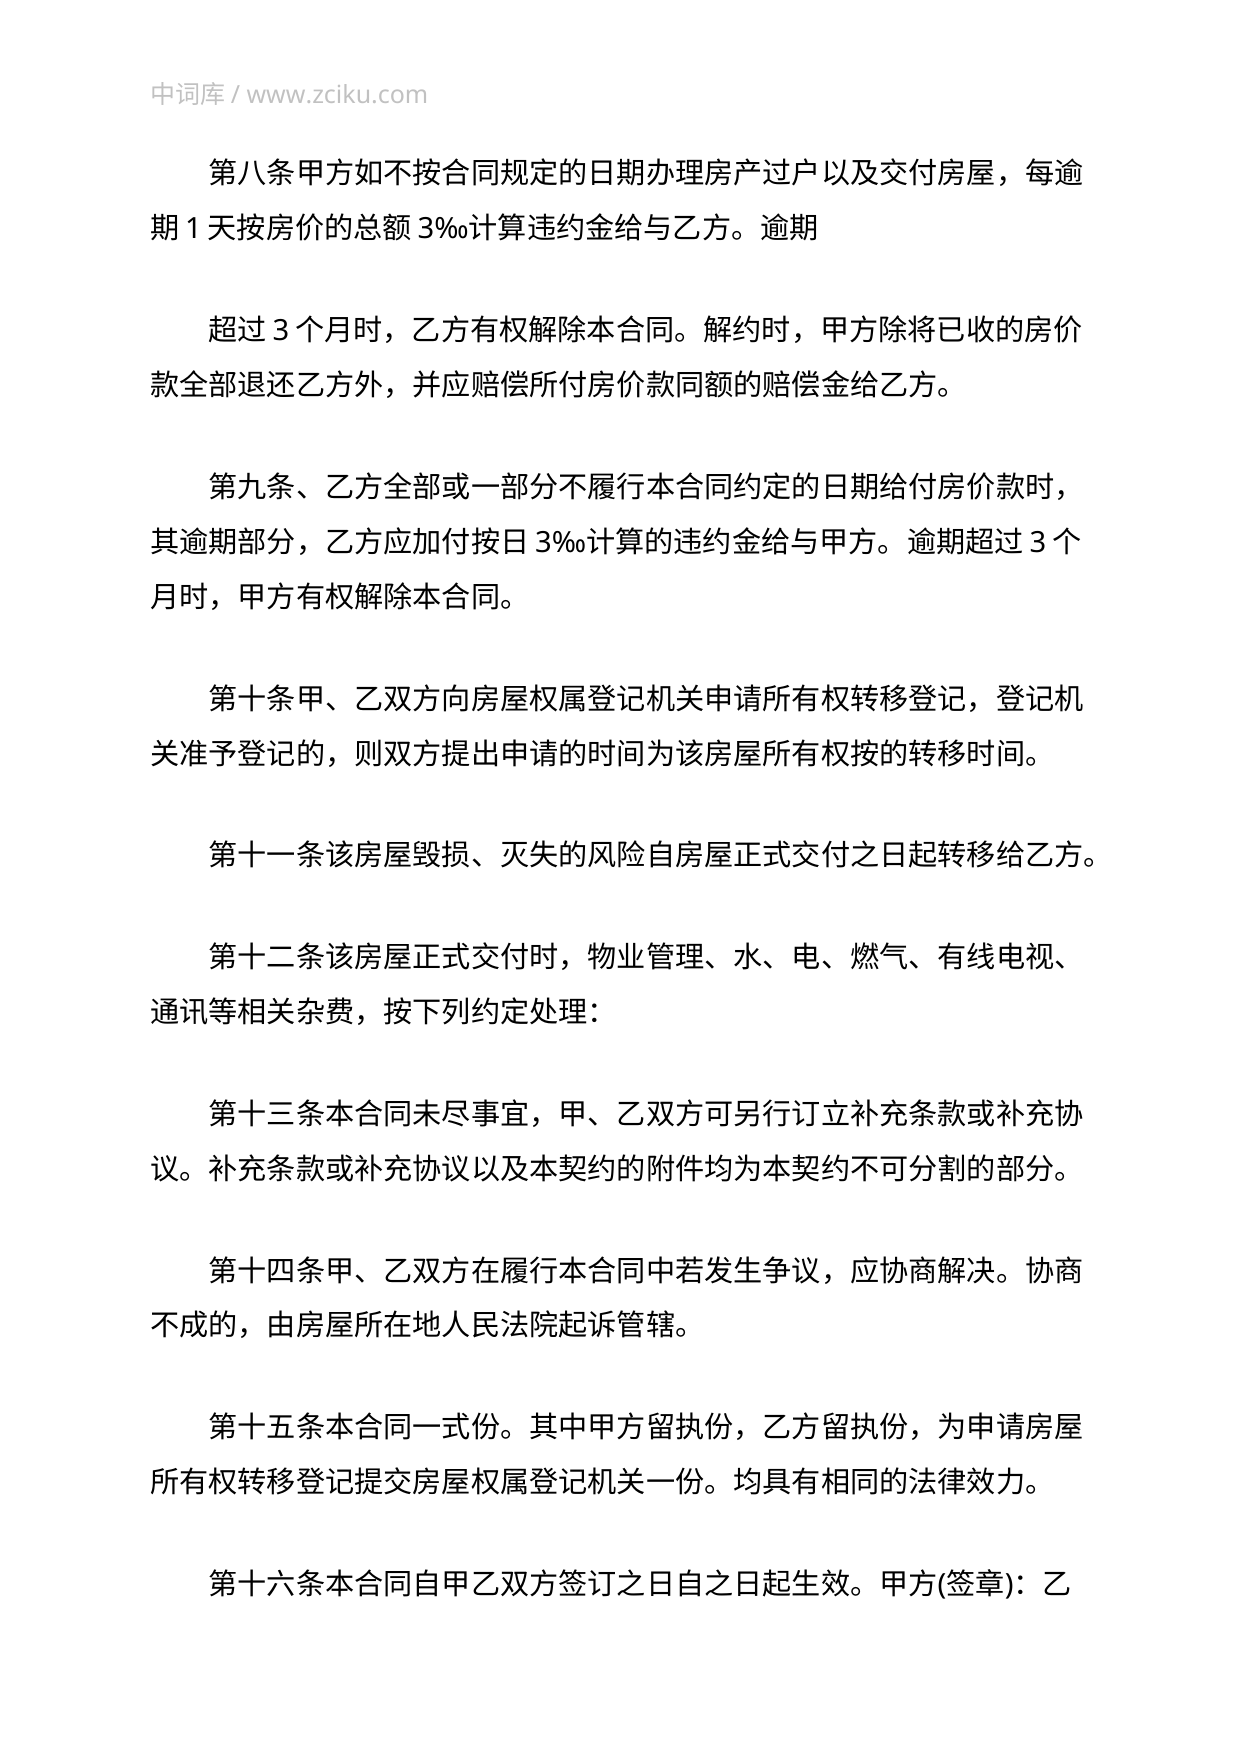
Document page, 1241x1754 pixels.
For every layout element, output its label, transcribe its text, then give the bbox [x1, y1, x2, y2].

text 第十二条该房屋正式交付时，物业管理、水、电、燃气、有线电视、通讯等相关杂费，按下列约定处理： [150, 934, 1090, 1031]
text 第十一条该房屋毁损、灭失的风险自房屋正式交付之日起转移给乙方。 [150, 832, 1090, 874]
text 第八条甲方如不按合同规定的日期办理房产过户以及交付房屋，每逾期1天按房价的总额3‰计算违约金给与乙方。逾期 [150, 150, 1090, 247]
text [150, 1560, 1090, 1603]
text 第十五条本合同一式份。其中甲方留执份，乙方留执份，为申请房屋所有权转移登记提交房屋权属登记机关一份。均具有相同的法律效力。 [150, 1404, 1090, 1501]
text 第九条、乙方全部或一部分不履行本合同约定的日期给付房价款时，其逾期部分，乙方应加付按日3‰计算的违约金给与甲方。逾期超过3个月时，甲方有权解除本合同。 [150, 464, 1090, 616]
text 第十四条甲、乙双方在履行本合同中若发生争议，应协商解决。协商不成的，由房屋所在地人民法院起诉管辖。 [150, 1247, 1090, 1344]
text 第十三条本合同未尽事宜，甲、乙双方可另行订立补充条款或补充协议。补充条款或补充协议以及本契约的附件均为本契约不可分割的部分。 [150, 1090, 1090, 1188]
text 超过3个月时，乙方有权解除本合同。解约时，甲方除将已收的房价款全部退还乙方外，并应赔偿所付房价款同额的赔偿金给乙方。 [150, 307, 1090, 404]
text 第十条甲、乙双方向房屋权属登记机关申请所有权转移登记，登记机关准予登记的，则双方提出申请的时间为该房屋所有权按的转移时间。 [150, 675, 1090, 772]
